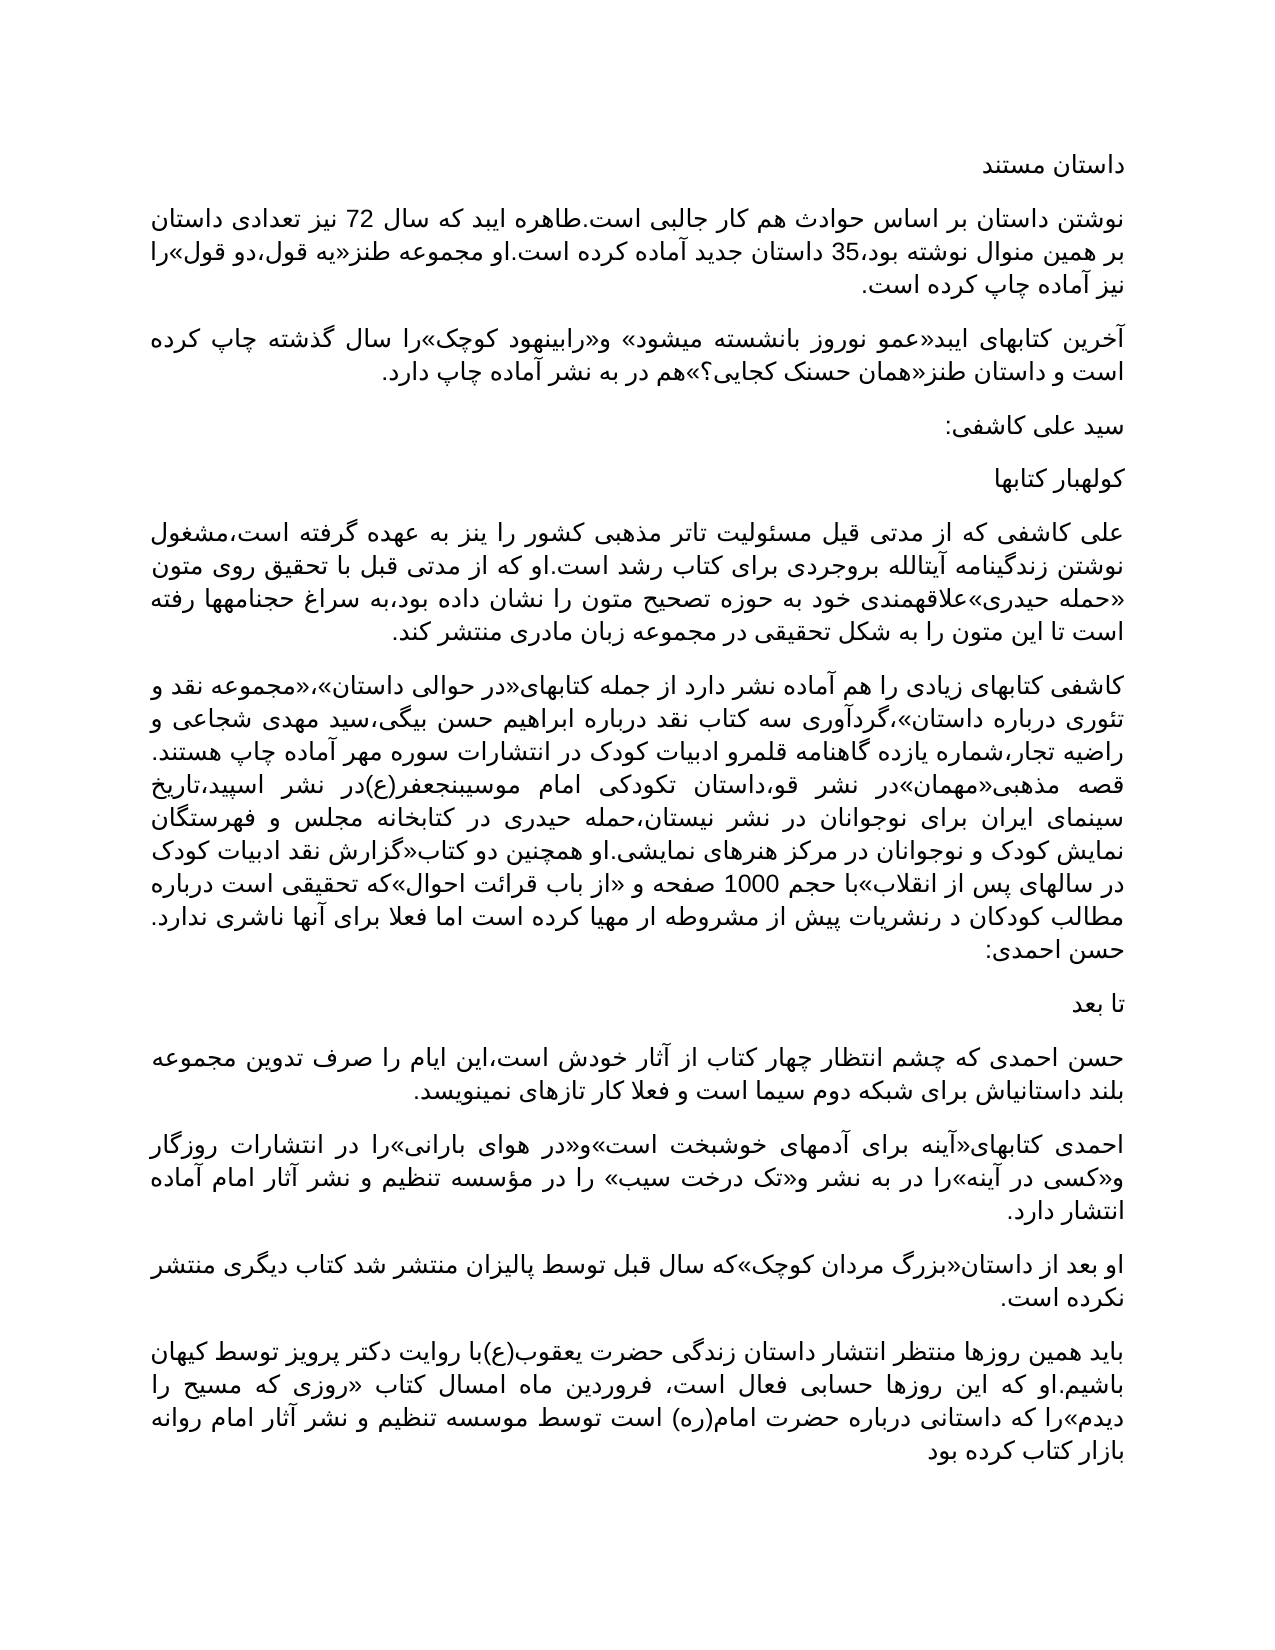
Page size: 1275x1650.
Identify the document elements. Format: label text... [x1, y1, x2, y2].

text کوله‏بار کتاب‏ها [150, 464, 1125, 493]
text علی کاشفی که از مدتی قیل مسئولیت تاتر مذهبی‏ کشور را ینز به عهده گرفته است،مشغول نوشتن‏ زندگی‏نامه آیت‏الله بروجردی برای کتاب رشد است.او که از مدتی قبل با تحقیق روی متون‏ «حمله حیدری»علاقه‏مندی خود به حوزه تصحیح‏ متون را نشان داده بود،به سراغ حج‏نامه‏ها رفته‏ است تا این متون را به شکل تحقیقی در مجموعه‏ زبان مادری منتشر کند. [150, 518, 1125, 646]
text داستان مستند [150, 150, 1125, 179]
text کاشفی کتابهای زیادی را هم آماده نشر دارد از جمله کتابهای«در حوالی داستان»،«مجموعه نقد و تئوری درباره داستان»،گردآوری سه کتاب نقد درباره ابراهیم حسن بیگی،سید مهدی شجاعی‏ و راضیه تجار،شماره یازده گاهنامه قلمرو ادبیات‏ کودک در انتشارات سوره مهر آماده چاپ هستند. قصه مذهبی«مهمان»در نشر قو،داستان تکودکی‏ امام موسی‏بن‏جعفر(ع)در نشر اسپید،تاریخ‏ سینمای ایران برای نوجوانان در نشر نیستان،حمله‏ حیدری در کتابخانه مجلس و فهرستگان نمایش‏ کودک و نوجوانان در مرکز هنرهای نمایشی.او همچنین دو کتاب«گزارش نقد ادبیات کودک در سال‏های پس از انقلاب»با حجم 1000 صفحه و «از باب قرائت احوال»که تحقیقی است درباره‏ مطالب کودکان د رنشریات پیش از مشروطه ار مهیا کرده است اما فعلا برای آنها ناشری ندارد. حسن احمدی: [150, 671, 1125, 964]
text سید علی کاشفی: [150, 411, 1125, 439]
text نوشتن داستان بر اساس حوادث هم کار جالبی‏ است.طاهره ایبد که سال 72 نیز تعدادی داستان‏ بر همین منوال نوشته بود،35 داستان جدید آماده‏ کرده است.او مجموعه طنز«یه قول،دو قول»را نیز آماده چاپ کرده است. [150, 204, 1125, 299]
text باید همین روزها منتظر انتشار داستان زندگی‏ حضرت یعقوب(ع)با روایت دکتر پرویز توسط کیهان باشیم.او که این‏ روزها حسابی فعال است، فروردین ماه امسال کتاب‏ «روزی که مسیح را دیدم»را که داستانی‏ درباره حضرت امام(ره) است توسط موسسه‏ تنظیم و نشر آثار امام‏ روانه بازار کتاب کرده بود [150, 1337, 1125, 1464]
text احمدی کتابهای«آینه برای آدم‏های خوش‏بخت‏ است»و«در هوای بارانی»را در انتشارات روزگار و«کسی در آینه»را در به نشر و«تک درخت سیب» را در مؤسسه تنظیم و نشر آثار امام آماده انتشار دارد. [150, 1130, 1125, 1225]
text تا بعد [150, 989, 1125, 1018]
text آخرین کتابهای ایبد«عمو نوروز بانشسته می‏شود» و«رابین‏هود کوچک»را سال گذشته چاپ کرده‏ است و داستان طنز«همان حسنک کجایی؟»هم‏ در به نشر آماده چاپ دارد. [150, 324, 1125, 386]
text او بعد از داستان«بزرگ مردان کوچک»که سال‏ قبل توسط پالیزان منتشر شد کتاب دیگری منتشر نکرده است. [150, 1250, 1125, 1312]
text حسن احمدی که چشم انتظار چهار کتاب از آثار خودش است،این ایام را صرف تدوین مجموعه‏ بلند داستانی‏اش برای شبکه دوم سیما است و فعلا کار تازه‏ای نمی‏نویسد. [150, 1043, 1125, 1105]
